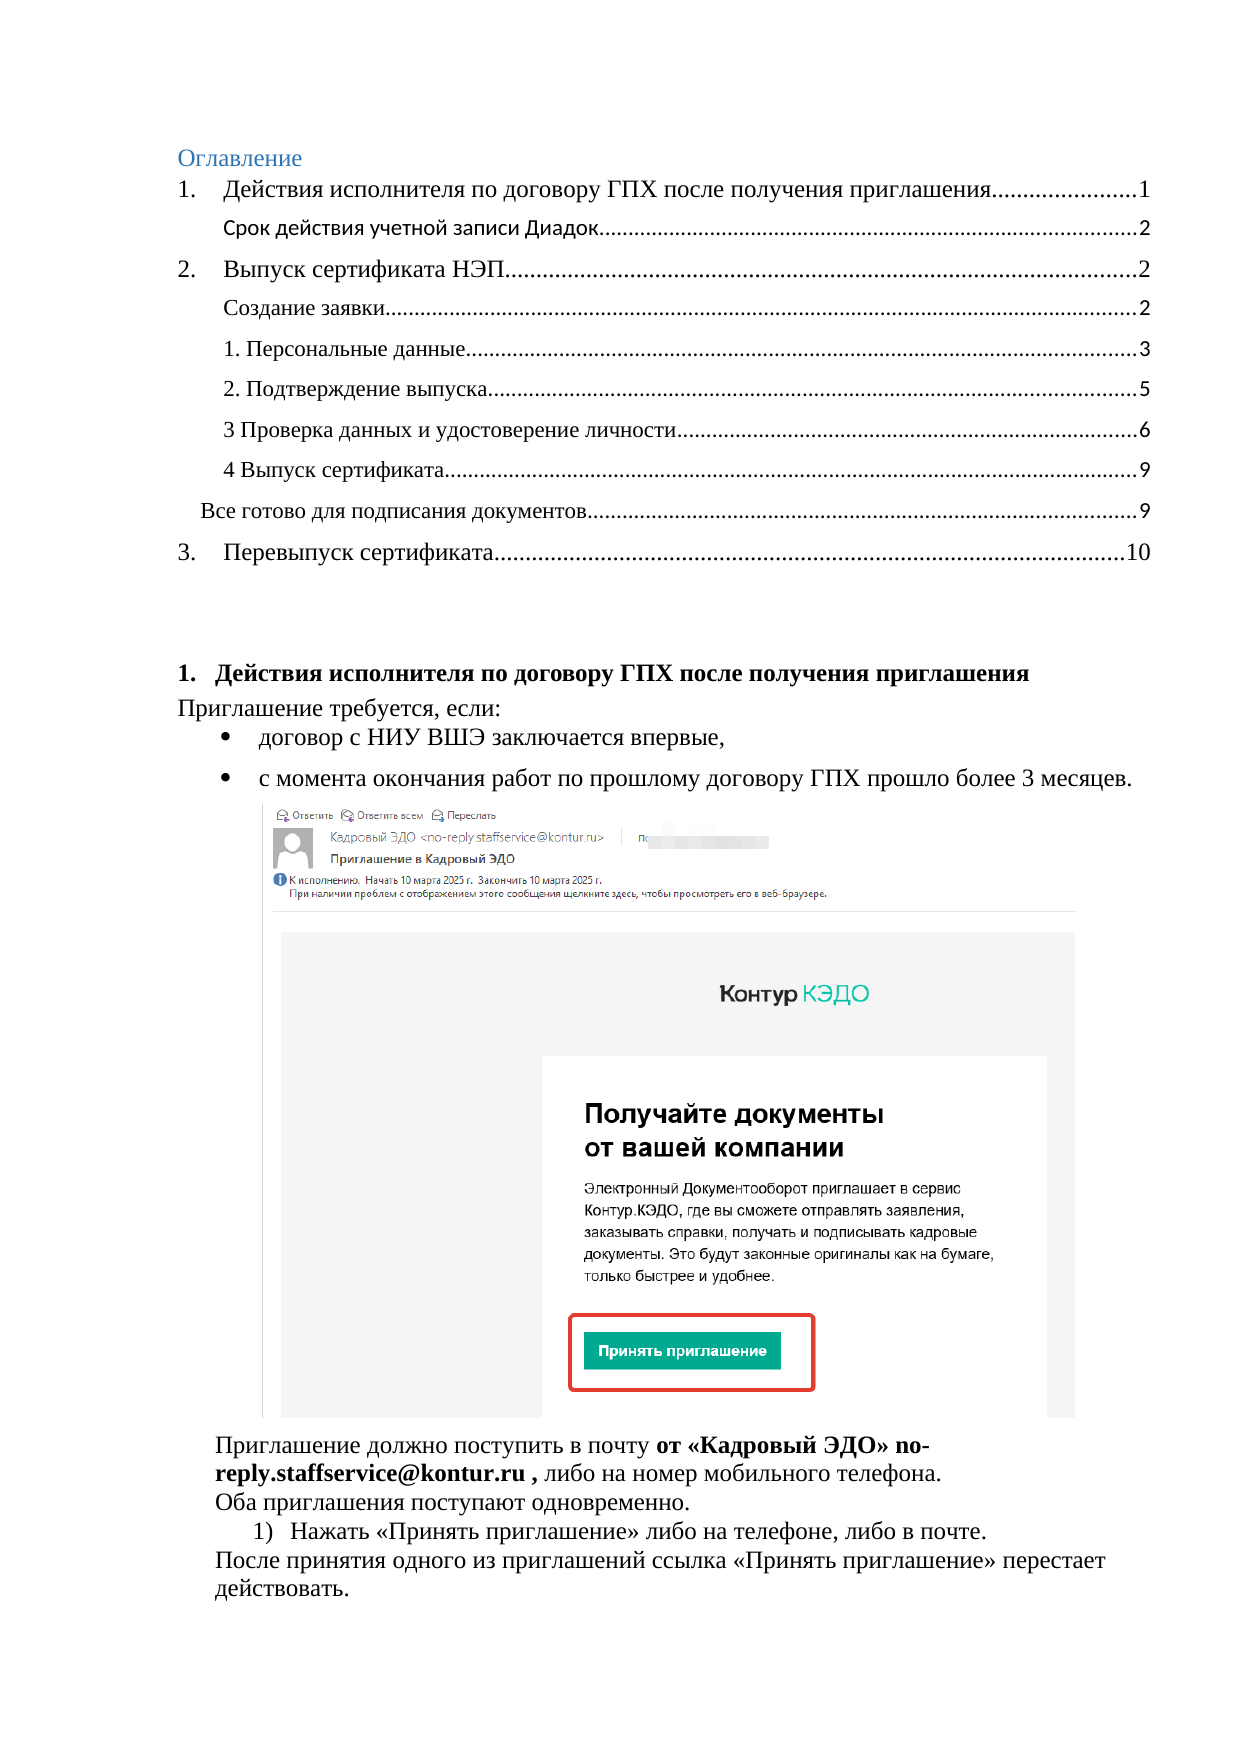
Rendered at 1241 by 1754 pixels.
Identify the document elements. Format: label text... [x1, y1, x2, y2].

list договор с НИУ ВШЭ заключается впервые, [221, 722, 1152, 751]
picture [258, 804, 1075, 1418]
text Приглашение должно поступить в почту от «Кадровый ЭДО» no-reply.staffservice@kontur.ru , либо на номер мобильного телефона. [215, 1430, 1152, 1487]
text Оба приглашения поступают одновременно. [215, 1487, 1152, 1516]
subtitle Действия исполнителя по договору ГПХ после получения приглашения [177, 658, 1152, 687]
list Нажать «Принять приглашение» либо на телефоне, либо в почте. [252, 1516, 1152, 1545]
text Приглашение требуется, если: [177, 693, 1152, 722]
text После принятия одного из приглашений ссылка «Принять приглашение» перестает действовать. [215, 1545, 1152, 1602]
list с момента окончания работ по прошлому договору ГПХ прошло более 3 месяцев. [221, 763, 1152, 792]
